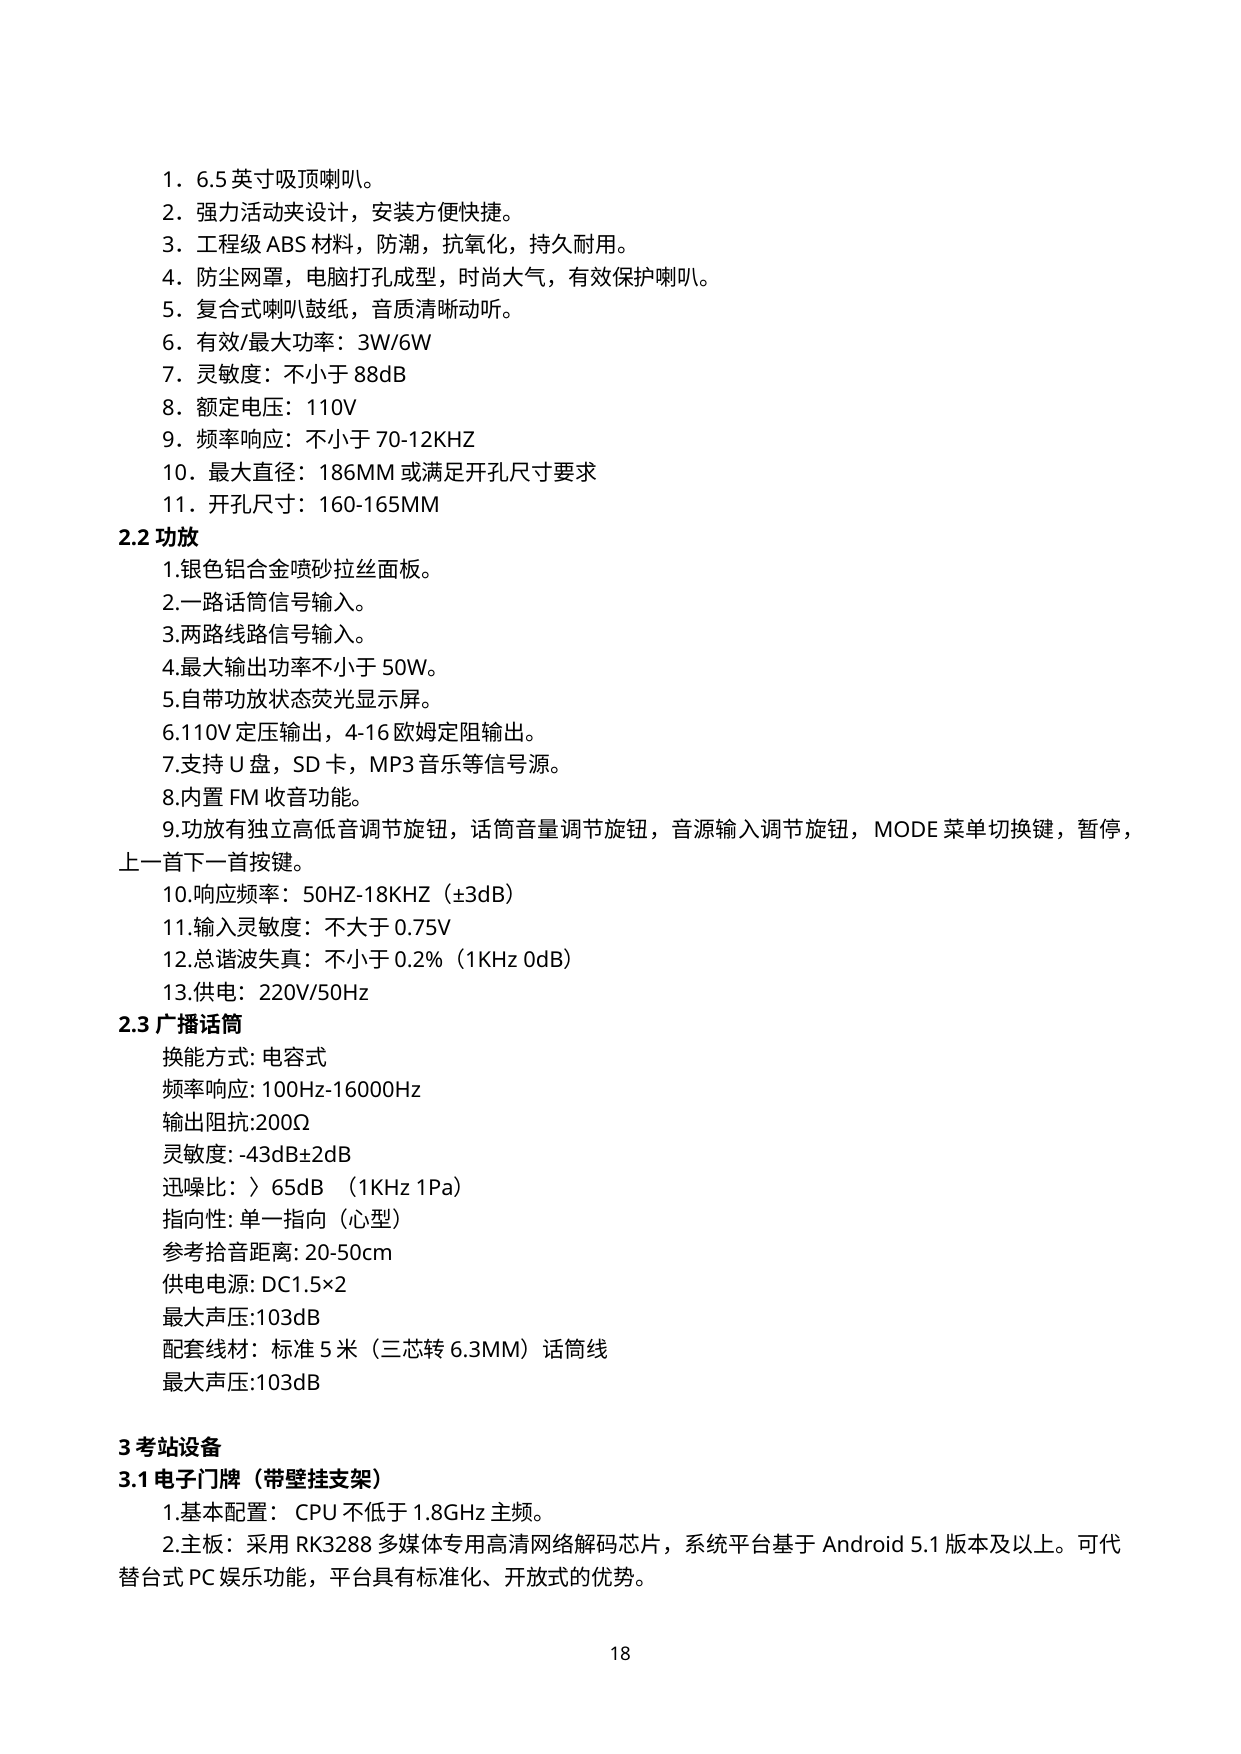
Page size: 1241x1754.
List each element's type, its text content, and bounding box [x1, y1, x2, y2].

text 11.输入灵敏度：不大于0.75V [118, 909, 1122, 942]
text 3.1电子门牌（带壁挂支架） [118, 1462, 1122, 1494]
text 输出阻抗:200Ω [118, 1104, 1122, 1137]
text 12.总谐波失真：不小于0.2%（1KHz 0dB） [118, 942, 1122, 974]
text 迅噪比：〉65dB （1KHz 1Pa） [118, 1169, 1122, 1202]
text 6.110V定压输出，4-16欧姆定阻输出。 [118, 714, 1122, 747]
text 9.功放有独立高低音调节旋钮，话筒音量调节旋钮，音源输入调节旋钮，MODE菜单切换键，暂停，上一首下一首按键。 [118, 812, 1122, 877]
text 10.响应频率：50HZ-18KHZ（±3dB） [118, 877, 1122, 909]
text 5.自带功放状态荧光显示屏。 [118, 682, 1122, 714]
text 参考拾音距离: 20-50cm [118, 1234, 1122, 1267]
text 2.3 广播话筒 [118, 1007, 1122, 1039]
text 13.供电：220V/50Hz [118, 974, 1122, 1007]
text 频率响应: 100Hz-16000Hz [118, 1072, 1122, 1104]
text 1．6.5英寸吸顶喇叭。 [118, 162, 1122, 194]
text 指向性: 单一指向（心型） [118, 1202, 1122, 1234]
text 7.支持U盘，SD卡，MP3音乐等信号源。 [118, 747, 1122, 779]
text 11．开孔尺寸：160-165MM [118, 487, 1122, 519]
text 10．最大直径：186MM或满足开孔尺寸要求 [118, 454, 1122, 487]
text 2.主板：采用RK3288多媒体专用高清网络解码芯片，系统平台基于Android 5.1版本及以上。可代替台式PC娱乐功能，平台具有标准化、开放式的优势。 [118, 1527, 1122, 1592]
text 5．复合式喇叭鼓纸，音质清晰动听。 [118, 292, 1122, 324]
text 9．频率响应：不小于70-12KHZ [118, 422, 1122, 454]
text 2.2 功放 [118, 519, 1122, 552]
text 1.银色铝合金喷砂拉丝面板。 [118, 552, 1122, 584]
text 4．防尘网罩，电脑打孔成型，时尚大气，有效保护喇叭。 [118, 259, 1122, 292]
text 8.内置FM收音功能。 [118, 779, 1122, 812]
text 6．有效/最大功率：3W/6W [118, 324, 1122, 357]
text 3.两路线路信号输入。 [118, 617, 1122, 649]
text 2．强力活动夹设计，安装方便快捷。 [118, 194, 1122, 227]
text 4.最大输出功率不小于50W。 [118, 649, 1122, 682]
text 灵敏度: -43dB±2dB [118, 1137, 1122, 1169]
text 3考站设备 [118, 1429, 1122, 1462]
text 最大声压:103dB [118, 1364, 1122, 1397]
text 换能方式: 电容式 [118, 1039, 1122, 1072]
text 3．工程级ABS材料，防潮，抗氧化，持久耐用。 [118, 227, 1122, 259]
text 1.基本配置： CPU不低于1.8GHz主频。 [118, 1494, 1122, 1527]
text 供电电源: DC1.5×2 [118, 1267, 1122, 1299]
text 最大声压:103dB [118, 1299, 1122, 1332]
text 配套线材：标准5米（三芯转6.3MM）话筒线 [118, 1332, 1122, 1364]
text 7．灵敏度：不小于88dB [118, 357, 1122, 389]
text 8．额定电压：110V [118, 389, 1122, 422]
text 2.一路话筒信号输入。 [118, 584, 1122, 617]
